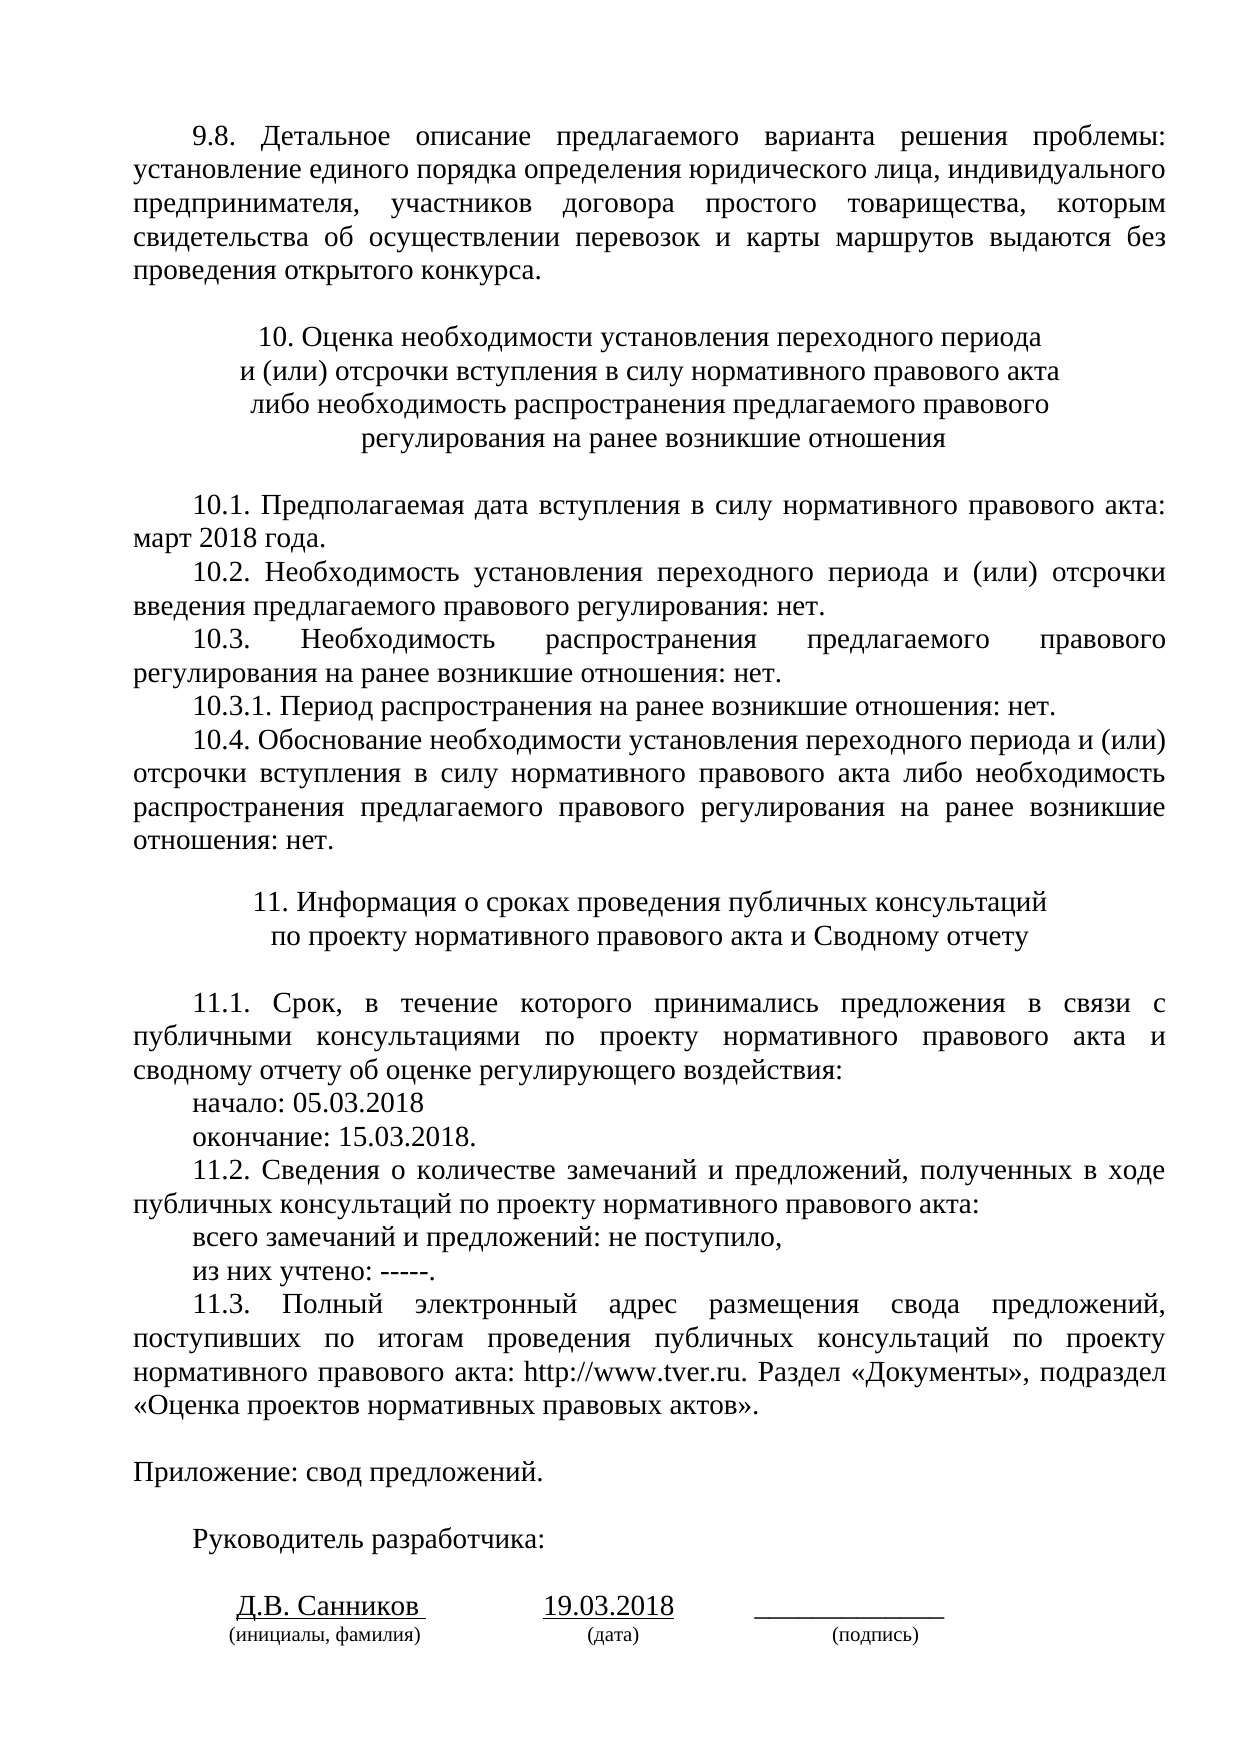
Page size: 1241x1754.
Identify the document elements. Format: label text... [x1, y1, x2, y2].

text Приложение: свод предложений. [133, 1454, 1167, 1488]
text 10.3. Необходимость распространения предлагаемого правового регулирования на ранее возникшие отношения: нет. [133, 621, 1167, 688]
text 10.3.1. Период распространения на ранее возникшие отношения: нет. [133, 688, 1167, 722]
text (инициалы, фамилия) (дата) (подпись) [133, 1622, 1167, 1646]
text регулирования на ранее возникшие отношения [133, 420, 1167, 453]
text 10. Оценка необходимости установления переходного периода [133, 319, 1167, 353]
text 11.1. Срок, в течение которого принимались предложения в связи с публичными консультациями по проекту нормативного правового акта и сводному отчету об оценке регулирующего воздействия: [133, 985, 1167, 1085]
text 9.8. Детальное описание предлагаемого варианта решения проблемы: установление единого порядка определения юридического лица, индивидуального предпринимателя, участников договора простого товарищества, которым свидетельства об осуществлении перевозок и карты маршрутов выдаются без проведения открытого конкурса. [133, 118, 1167, 286]
text 10.4. Обоснование необходимости установления переходного периода и (или) отсрочки вступления в силу нормативного правового акта либо необходимость распространения предлагаемого правового регулирования на ранее возникшие отношения: нет. [133, 722, 1167, 856]
text по проекту нормативного правового акта и Сводному отчету [133, 918, 1167, 951]
text Д.В. Санников 19.03.2018 _____________ [133, 1588, 1167, 1622]
text 11. Информация о сроках проведения публичных консультаций [133, 884, 1167, 918]
text и (или) отсрочки вступления в силу нормативного правового акта [133, 353, 1167, 386]
text окончание: 15.03.2018. [133, 1119, 1167, 1152]
text либо необходимость распространения предлагаемого правового [133, 386, 1167, 420]
text 11.2. Сведения о количестве замечаний и предложений, полученных в ходе публичных консультаций по проекту нормативного правового акта: [133, 1152, 1167, 1219]
text 10.1. Предполагаемая дата вступления в силу нормативного правового акта: март 2018 года. [133, 487, 1167, 554]
text 10.2. Необходимость установления переходного периода и (или) отсрочки введения предлагаемого правового регулирования: нет. [133, 554, 1167, 621]
text Руководитель разработчика: [133, 1521, 1167, 1555]
text 11.3. Полный электронный адрес размещения свода предложений, поступивших по итогам проведения публичных консультаций по проекту нормативного правового акта: http://www.tver.ru. Раздел «Документы», подраздел «Оценка проектов нормативных правовых актов». [133, 1287, 1167, 1421]
text всего замечаний и предложений: не поступило, [133, 1219, 1167, 1253]
text из них учтено: -----. [133, 1253, 1167, 1287]
text начало: 05.03.2018 [133, 1085, 1167, 1119]
